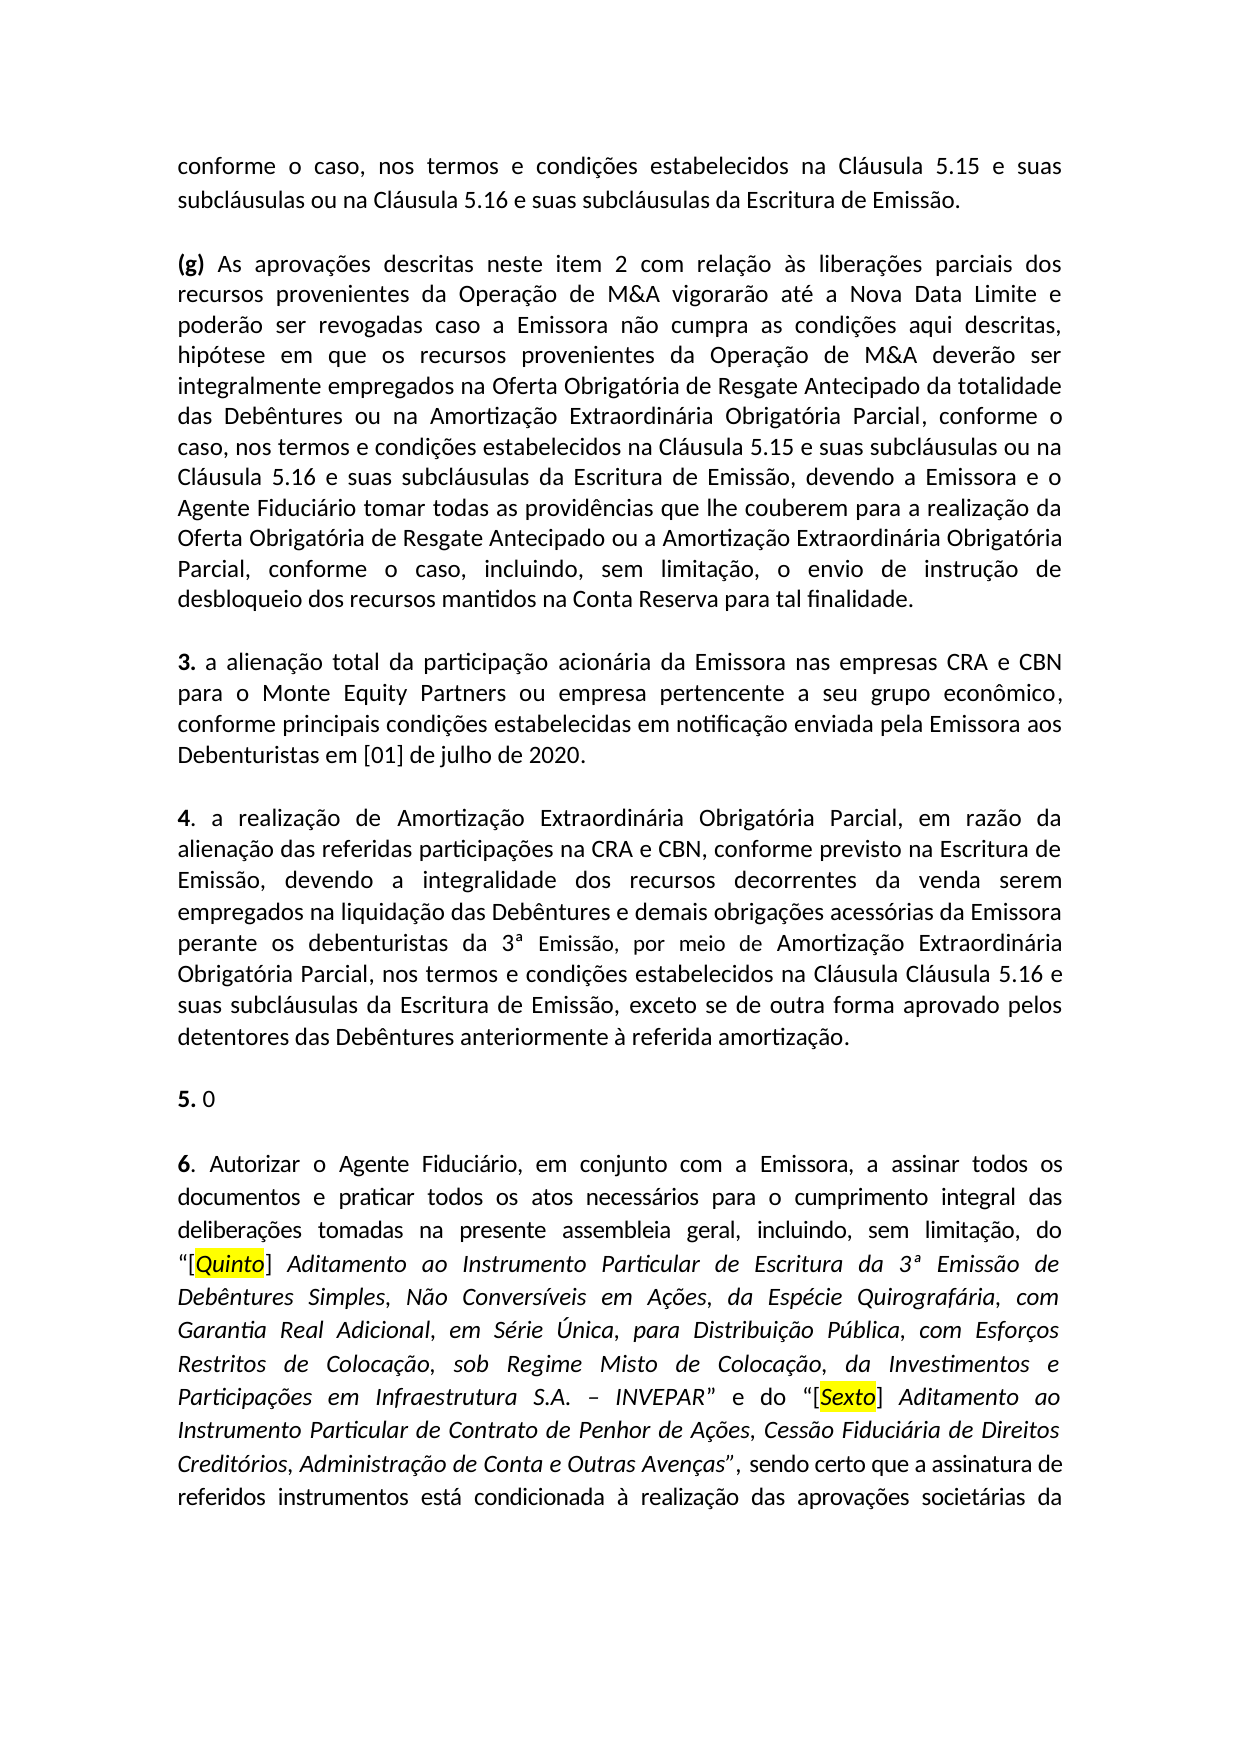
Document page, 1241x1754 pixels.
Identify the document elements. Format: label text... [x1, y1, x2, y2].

text 3. a alienação total da participação acionária da Emissora nas empresas CRA e CBN para o Monte Equity Partners ou empresa pertencente a seu grupo econômico, conforme principais condições estabelecidas em notificação enviada pela Emissora aos Debenturistas em [01] de julho de 2020. [177, 645, 1063, 770]
text 5. 0 [177, 1083, 1063, 1114]
text 4. a realização de Amortização Extraordinária Obrigatória Parcial, em razão da alienação das referidas participações na CRA e CBN, conforme previsto na Escritura de Emissão, devendo a integralidade dos recursos decorrentes da venda serem empregados na liquidação das Debêntures e demais obrigações acessórias da Emissora perante os debenturistas da 3ª Emissão, por meio de Amortização Extraordinária Obrigatória Parcial, nos termos e condições estabelecidos na Cláusula Cláusula 5.16 e suas subcláusulas da Escritura de Emissão, exceto se de outra forma aprovado pelos detentores das Debêntures anteriormente à referida amortização. [177, 801, 1063, 1051]
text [177, 1145, 1063, 1512]
text (g) As aprovações descritas neste item 2 com relação às liberações parciais dos recursos provenientes da Operação de M&A vigorarão até a Nova Data Limite e poderão ser revogadas caso a Emissora não cumpra as condições aqui descritas, hipótese em que os recursos provenientes da Operação de M&A deverão ser integralmente empregados na Oferta Obrigatória de Resgate Antecipado da totalidade das Debêntures ou na Amortização Extraordinária Obrigatória Parcial, conforme o caso, nos termos e condições estabelecidos na Cláusula 5.15 e suas subcláusulas ou na Cláusula 5.16 e suas subcláusulas da Escritura de Emissão, devendo a Emissora e o Agente Fiduciário tomar todas as providências que lhe couberem para a realização da Oferta Obrigatória de Resgate Antecipado ou a Amortização Extraordinária Obrigatória Parcial, conforme o caso, incluindo, sem limitação, o envio de instrução de desbloqueio dos recursos mantidos na Conta Reserva para tal finalidade. [177, 248, 1063, 614]
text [177, 148, 1063, 214]
